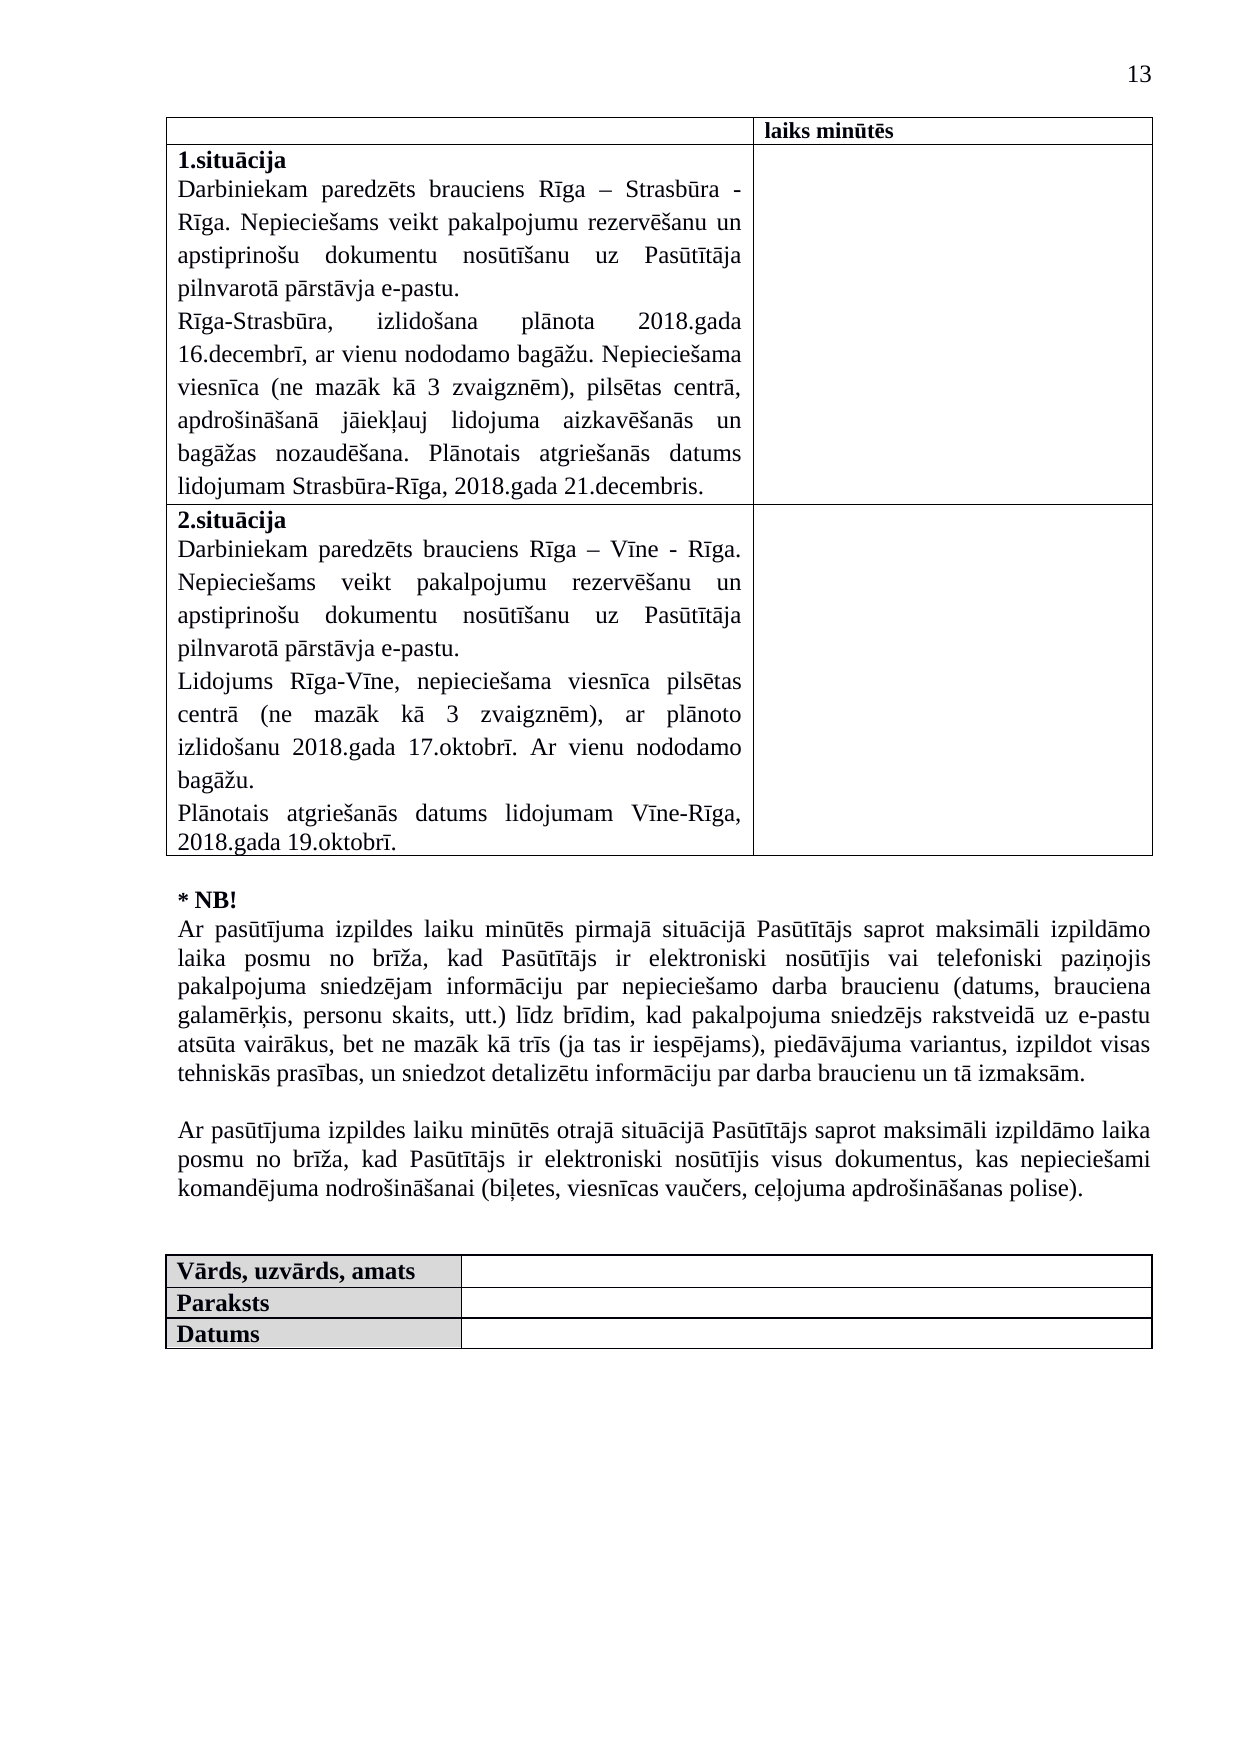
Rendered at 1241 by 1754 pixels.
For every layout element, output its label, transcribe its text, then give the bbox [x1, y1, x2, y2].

table_header [462, 1256, 1151, 1287]
table_cell Paraksts [167, 1288, 461, 1317]
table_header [754, 118, 1152, 144]
table_cell [754, 505, 1152, 855]
table_cell [462, 1319, 1151, 1347]
table_cell [462, 1288, 1151, 1317]
text Ar pasūtījuma izpildes laiku minūtēs otrajā situācijā Pasūtītājs saprot maksimāli izpildāmo laika posmu no brīža, kad Pasūtītājs ir elektroniski nosūtījis visus dokumentus, kas nepieciešami komandējuma nodrošināšanai (biļetes, viesnīcas vaučers, ceļojuma apdrošināšanas polise). [177, 1115, 1152, 1201]
table_cell 2.situācija Darbiniekam paredzēts brauciens Rīga – Vīne - Rīga. Nepieciešams veikt pakalpojumu rezervēšanu un apstiprinošu dokumentu nosūtīšanu uz Pasūtītāja pilnvarotā pārstāvja e-pastu. Lidojums Rīga-Vīne, nepieciešama viesnīca pilsētas centrā (ne mazāk kā 3 zvaigznēm), ar plānoto izlidošanu 2018.gada 17.oktobrī. Ar vienu nododamo bagāžu. Plānotais atgriešanās datums lidojumam Vīne-Rīga, 2018.gada 19.oktobrī. [167, 505, 753, 855]
text * NB! [177, 885, 1152, 914]
table_header Vārds, uzvārds, amats [167, 1256, 461, 1287]
text Ar pasūtījuma izpildes laiku minūtēs pirmajā situācijā Pasūtītājs saprot maksimāli izpildāmo laika posmu no brīža, kad Pasūtītājs ir elektroniski nosūtījis vai telefoniski paziņojis pakalpojuma sniedzējam informāciju par nepieciešamo darba braucienu (datums, brauciena galamērķis, personu skaits, utt.) līdz brīdim, kad pakalpojuma sniedzējs rakstveidā uz e-pastu atsūta vairākus, bet ne mazāk kā trīs (ja tas ir iespējams), piedāvājuma variantus, izpildot visas tehniskās prasības, un sniedzot detalizētu informāciju par darba braucienu un tā izmaksām. [177, 914, 1152, 1086]
table_cell 1.situācija Darbiniekam paredzēts brauciens Rīga – Strasbūra - Rīga. Nepieciešams veikt pakalpojumu rezervēšanu un apstiprinošu dokumentu nosūtīšanu uz Pasūtītāja pilnvarotā pārstāvja e-pastu. Rīga-Strasbūra, izlidošana plānota 2018.gada 16.decembrī, ar vienu nododamo bagāžu. Nepieciešama viesnīca (ne mazāk kā 3 zvaigznēm), pilsētas centrā, apdrošināšanā jāiekļauj lidojuma aizkavēšanās un bagāžas nozaudēšana. Plānotais atgriešanās datums lidojumam Strasbūra-Rīga, 2018.gada 21.decembris. [167, 145, 753, 504]
table_cell Datums [167, 1319, 461, 1347]
table_header Situācija [167, 118, 753, 144]
table_cell [754, 145, 1152, 504]
